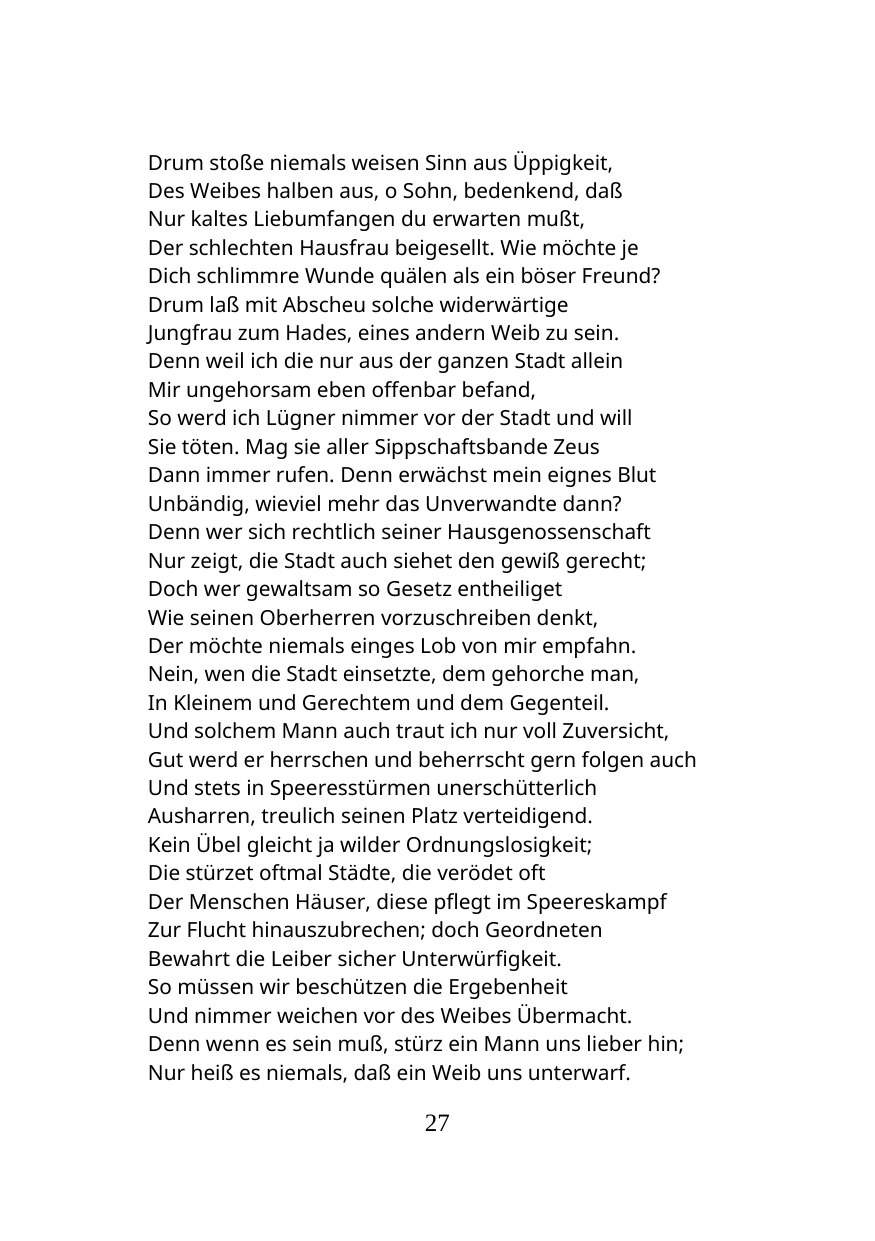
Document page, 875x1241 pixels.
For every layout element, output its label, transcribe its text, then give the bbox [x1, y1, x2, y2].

text Und nimmer weichen vor des Weibes Übermacht. [148, 1001, 726, 1029]
text Des Weibes halben aus, o Sohn, bedenkend, daß [148, 176, 726, 204]
text Dich schlimmre Wunde quälen als ein böser Freund? [148, 261, 726, 290]
text Nur zeigt, die Stadt auch siehet den gewiß gerecht; [148, 546, 726, 574]
text So werd ich Lügner nimmer vor der Stadt und will [148, 403, 726, 432]
text Jungfrau zum Hades, eines andern Weib zu sein. [148, 318, 726, 347]
text Der möchte niemals einges Lob von mir empfahn. [148, 631, 726, 659]
text Dann immer rufen. Denn erwächst mein eignes Blut [148, 460, 726, 489]
text Nur heiß es niemals, daß ein Weib uns unterwarf. [148, 1058, 726, 1086]
text Denn weil ich die nur aus der ganzen Stadt allein [148, 347, 726, 375]
text Drum laß mit Abscheu solche widerwärtige [148, 290, 726, 318]
text Bewahrt die Leiber sicher Unterwürfigkeit. [148, 944, 726, 972]
text Gut werd er herrschen und beherrscht gern folgen auch [148, 745, 726, 773]
text Kein Übel gleicht ja wilder Ordnungslosigkeit; [148, 830, 726, 858]
text Der Menschen Häuser, diese pflegt im Speereskampf [148, 887, 726, 915]
text Nur kaltes Liebumfangen du erwarten mußt, [148, 204, 726, 233]
text Doch wer gewaltsam so Gesetz entheiliget [148, 574, 726, 603]
text Die stürzet oftmal Städte, die verödet oft [148, 858, 726, 887]
text Denn wenn es sein muß, stürz ein Mann uns lieber hin; [148, 1029, 726, 1058]
text Und stets in Speeresstürmen unerschütterlich [148, 773, 726, 802]
text Zur Flucht hinauszubrechen; doch Geordneten [148, 915, 726, 944]
text Der schlechten Hausfrau beigesellt. Wie möchte je [148, 233, 726, 261]
text Drum stoße niemals weisen Sinn aus Üppigkeit, [148, 148, 726, 176]
text Sie töten. Mag sie aller Sippschaftsbande Zeus [148, 432, 726, 460]
text Und solchem Mann auch traut ich nur voll Zuversicht, [148, 716, 726, 745]
text Nein, wen die Stadt einsetzte, dem gehorche man, [148, 659, 726, 688]
text Ausharren, treulich seinen Platz verteidigend. [148, 802, 726, 830]
text Denn wer sich rechtlich seiner Hausgenossenschaft [148, 517, 726, 546]
text In Kleinem und Gerechtem und dem Gegenteil. [148, 688, 726, 716]
text Unbändig, wieviel mehr das Unverwandte dann? [148, 489, 726, 517]
text So müssen wir beschützen die Ergebenheit [148, 972, 726, 1001]
text Wie seinen Oberherren vorzuschreiben denkt, [148, 603, 726, 631]
text Mir ungehorsam eben offenbar befand, [148, 375, 726, 403]
